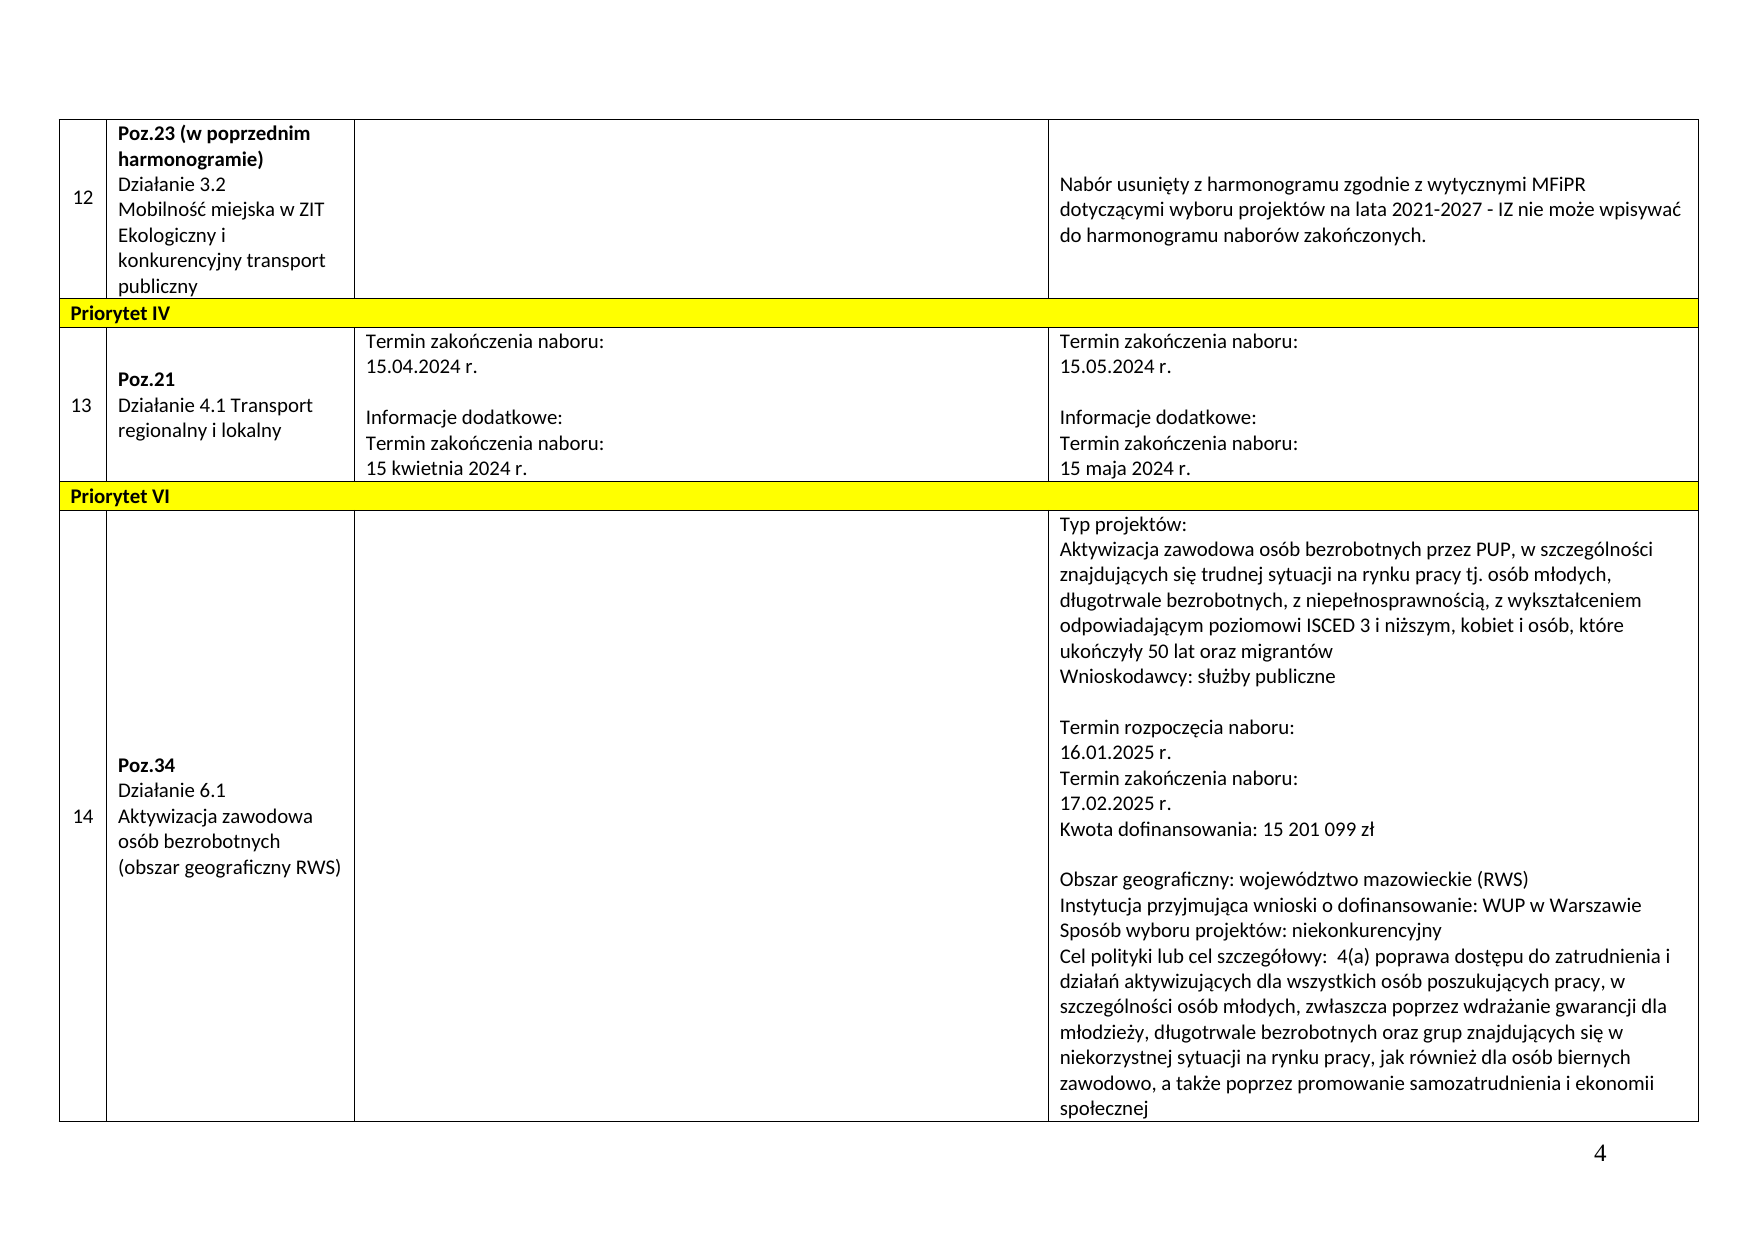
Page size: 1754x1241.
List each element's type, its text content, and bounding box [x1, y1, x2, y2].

table_cell [355, 120, 1048, 298]
table_cell 13 [60, 328, 106, 481]
table_cell Poz.23 (w poprzednim harmonogramie) Działanie 3.2 Mobilność miejska w ZIT Ekologiczny i konkurencyjny transport publiczny [107, 120, 354, 298]
table_cell Termin zakończenia naboru: 15.04.2024 r. Informacje dodatkowe: Termin zakończenia naboru: 15 kwietnia 2024 r. [355, 328, 1048, 481]
table_cell Poz.21 Działanie 4.1 Transport regionalny i lokalny [107, 328, 354, 481]
table_cell [355, 511, 1048, 1121]
table_cell Termin zakończenia naboru: 15.05.2024 r. Informacje dodatkowe: Termin zakończenia naboru: 15 maja 2024 r. [1049, 328, 1698, 481]
table_cell Nabór usunięty z harmonogramu zgodnie z wytycznymi MFiPR dotyczącymi wyboru projektów na lata 2021-2027 - IZ nie może wpisywać do harmonogramu naborów zakończonych. [1049, 120, 1698, 298]
table_cell Priorytet IV [60, 299, 1698, 327]
table_cell Priorytet VI [60, 482, 1698, 510]
table_cell 14 [60, 511, 106, 1121]
table_cell 12 [60, 120, 106, 298]
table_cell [107, 511, 354, 1121]
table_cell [1049, 511, 1698, 1121]
